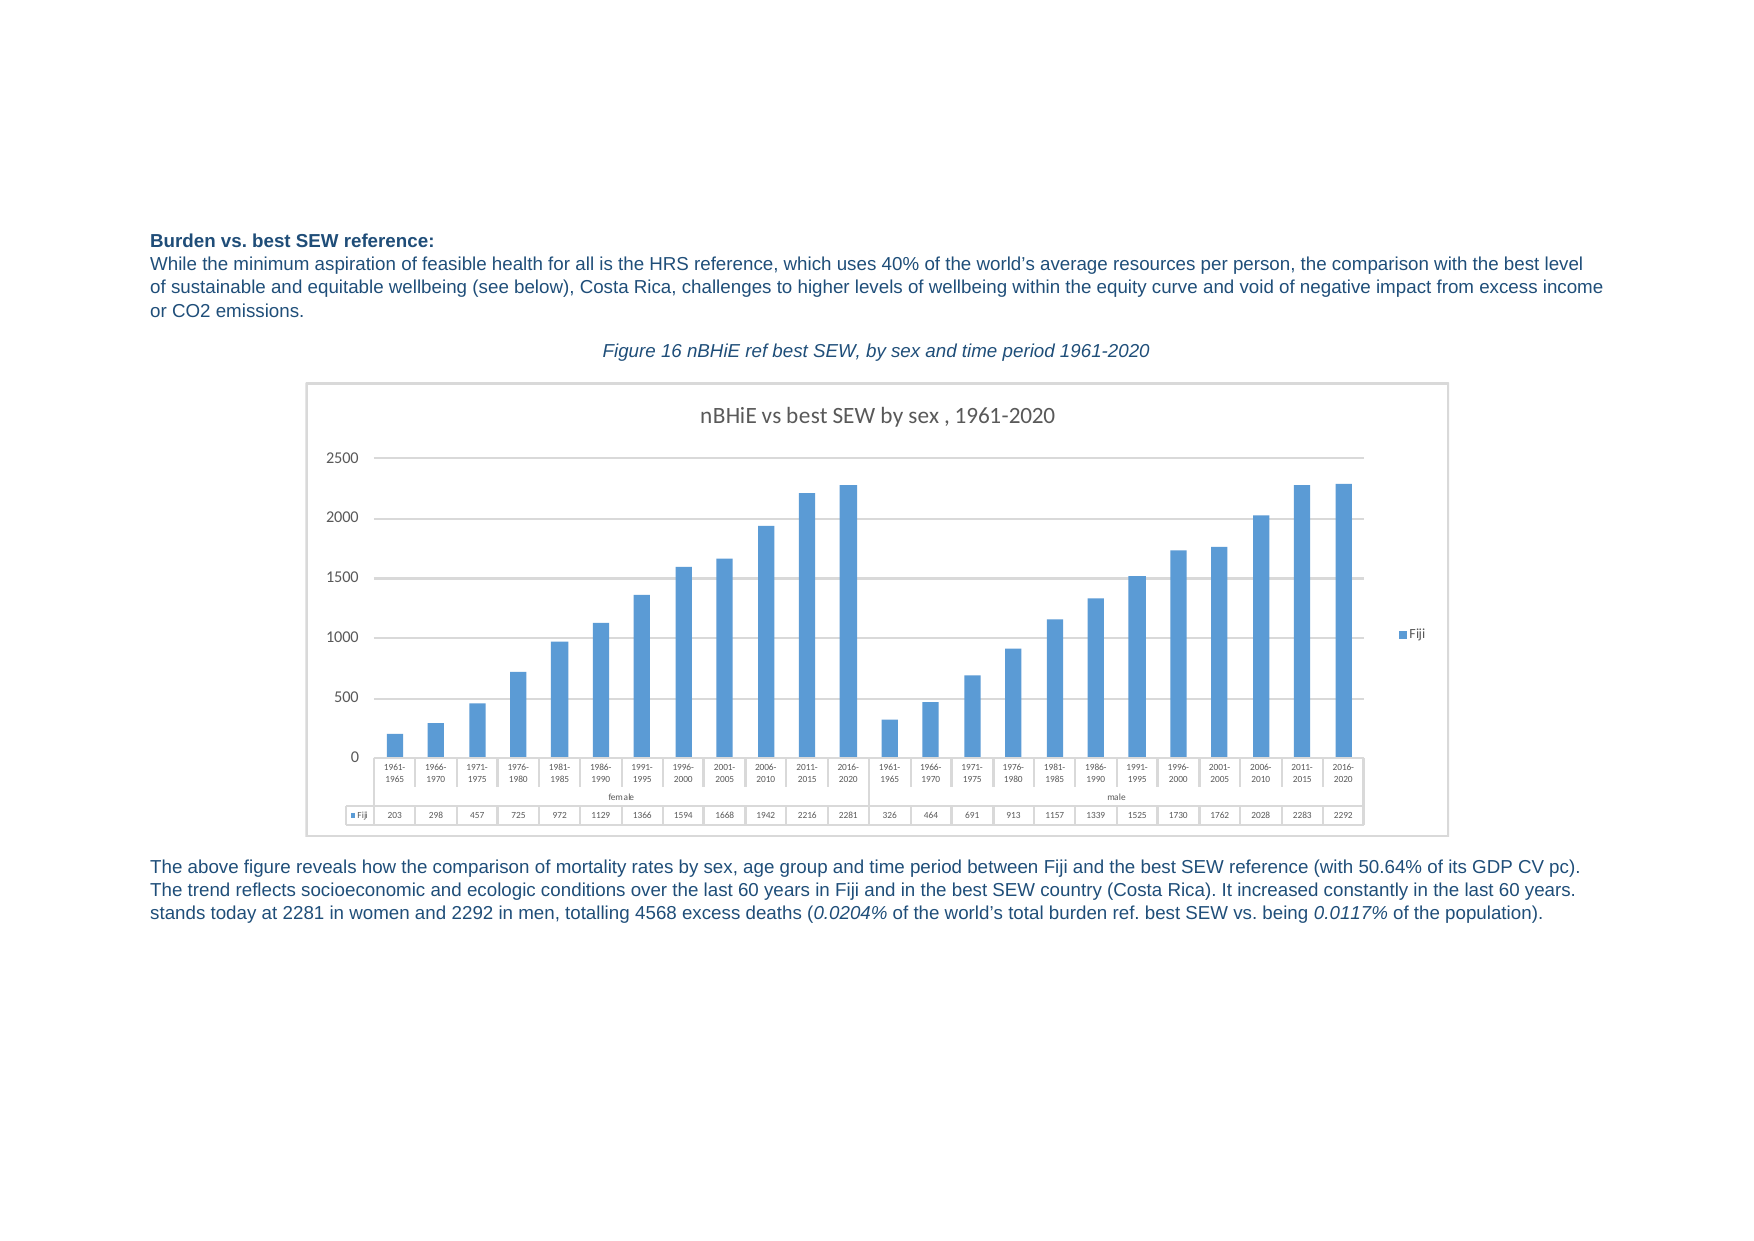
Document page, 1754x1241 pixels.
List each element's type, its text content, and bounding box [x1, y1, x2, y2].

text The above figure reveals how the comparison of mortality rates by sex, age group and time period between Fiji and the best SEW reference (with 50.64% of its GDP CV pc). The trend reflects socioeconomic and ecologic conditions over the last 60 years in Fiji and in the best SEW country (Costa Rica). It increased constantly in the last 60 years. stands today at 2281 in women and 2292 in men, totalling 4568 excess deaths (0.0204% of the world’s total burden ref. best SEW vs. being 0.0117% of the population). [150, 855, 1604, 923]
subtitle Burden vs. best SEW reference: [150, 230, 1604, 251]
text While the minimum aspiration of feasible health for all is the HRS reference, which uses 40% of the world’s average resources per person, the comparison with the best level of sustainable and equitable wellbeing (see below), Costa Rica, challenges to higher levels of wellbeing within the equity curve and void of negative impact from excess income or CO2 emissions. [150, 253, 1604, 321]
